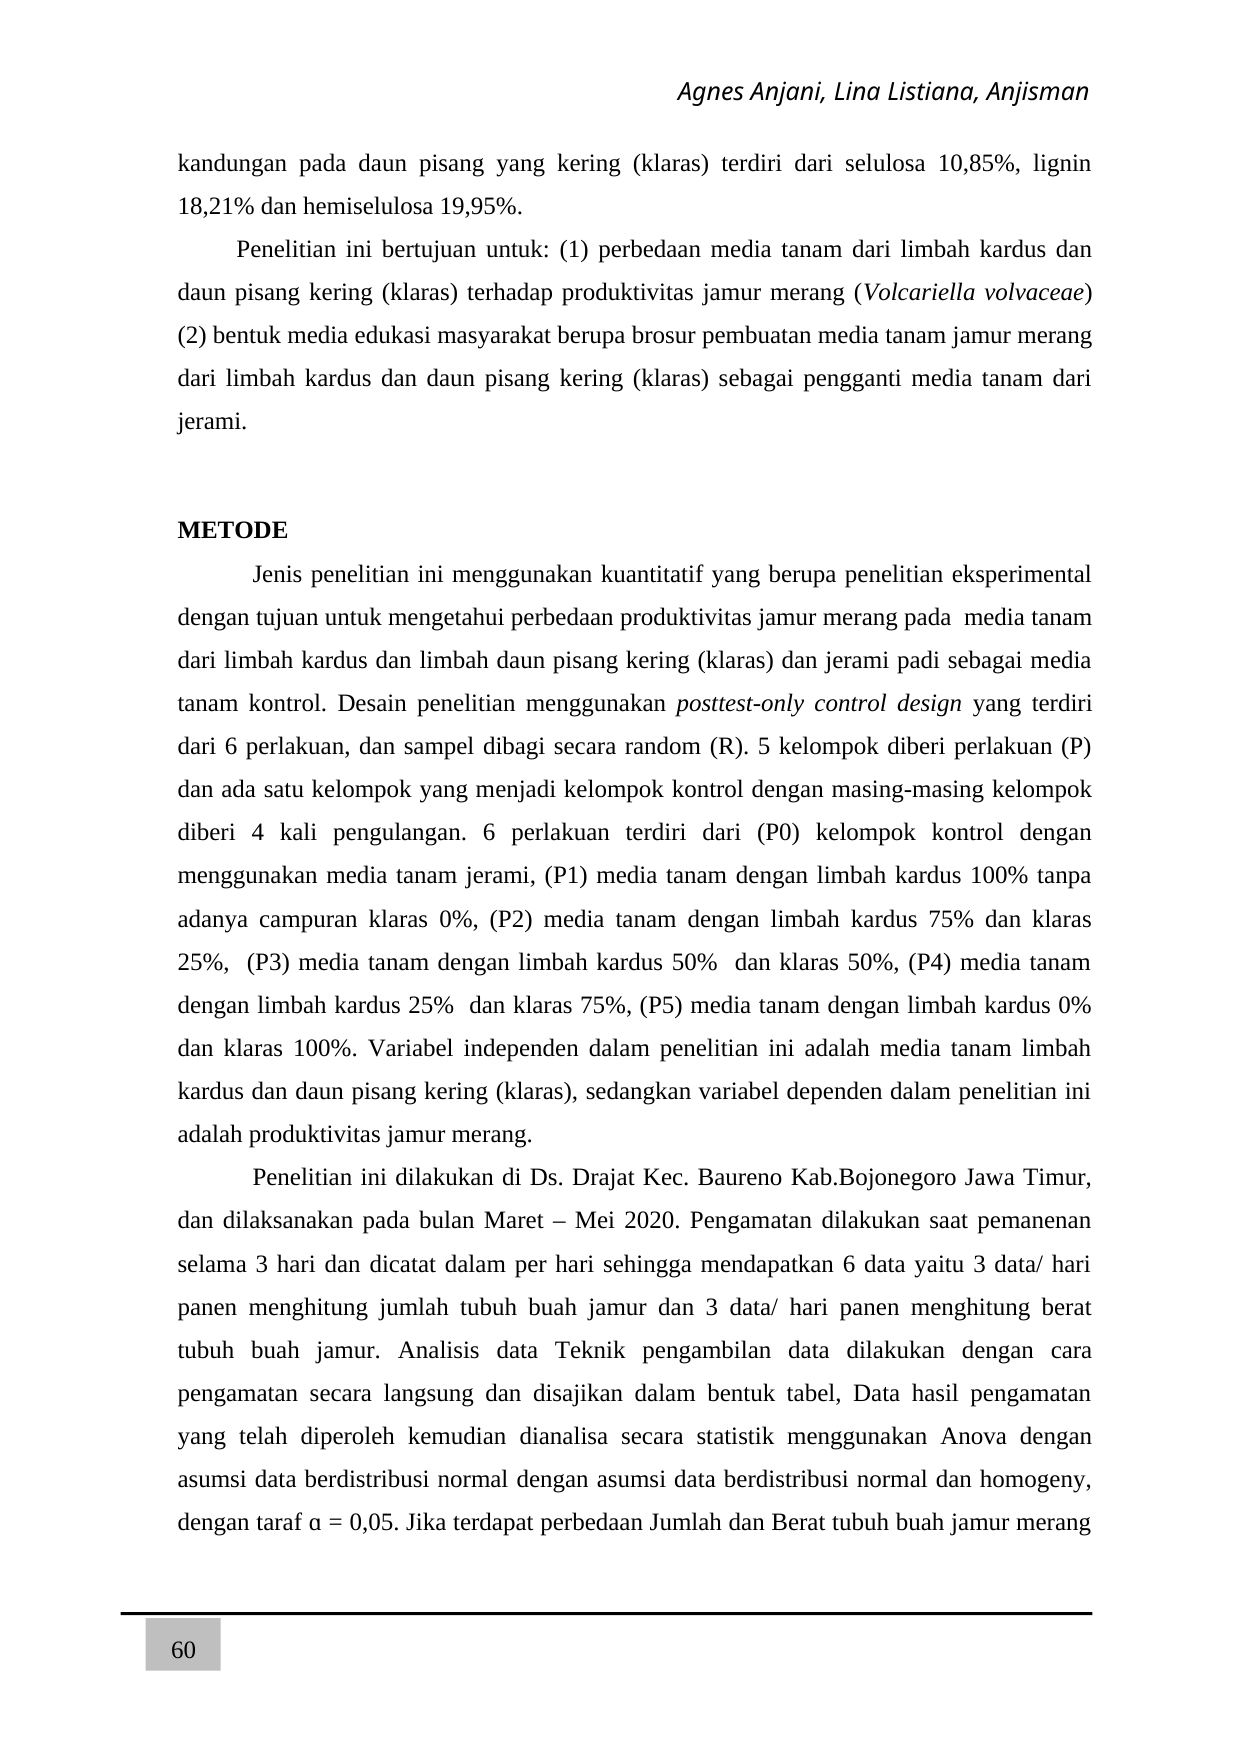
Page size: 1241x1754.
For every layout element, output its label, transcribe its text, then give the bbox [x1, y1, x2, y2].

text Penelitian ini bertujuan untuk: (1) perbedaan media tanam dari limbah kardus dan daun pisang kering (klaras) terhadap produktivitas jamur merang (Volcariella volvaceae) (2) bentuk media edukasi masyarakat berupa brosur pembuatan media tanam jamur merang dari limbah kardus dan daun pisang kering (klaras) sebagai pengganti media tanam dari jerami. [177, 234, 1092, 435]
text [177, 1162, 1092, 1536]
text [177, 148, 1092, 219]
text Jenis penelitian ini menggunakan kuantitatif yang berupa penelitian eksperimental dengan tujuan untuk mengetahui perbedaan produktivitas jamur merang pada media tanam dari limbah kardus dan limbah daun pisang kering (klaras) dan jerami padi sebagai media tanam kontrol. Desain penelitian menggunakan posttest-only control design yang terdiri dari 6 perlakuan, dan sampel dibagi secara random (R). 5 kelompok diberi perlakuan (P) dan ada satu kelompok yang menjadi kelompok kontrol dengan masing-masing kelompok diberi 4 kali pengulangan. 6 perlakuan terdiri dari (P0) kelompok kontrol dengan menggunakan media tanam jerami, (P1) media tanam dengan limbah kardus 100% tanpa adanya campuran klaras 0%, (P2) media tanam dengan limbah kardus 75% dan klaras 25%, (P3) media tanam dengan limbah kardus 50% dan klaras 50%, (P4) media tanam dengan limbah kardus 25% dan klaras 75%, (P5) media tanam dengan limbah kardus 0% dan klaras 100%. Variabel independen dalam penelitian ini adalah media tanam limbah kardus dan daun pisang kering (klaras), sedangkan variabel dependen dalam penelitian ini adalah produktivitas jamur merang. [177, 559, 1092, 1148]
text METODE [177, 516, 1092, 544]
